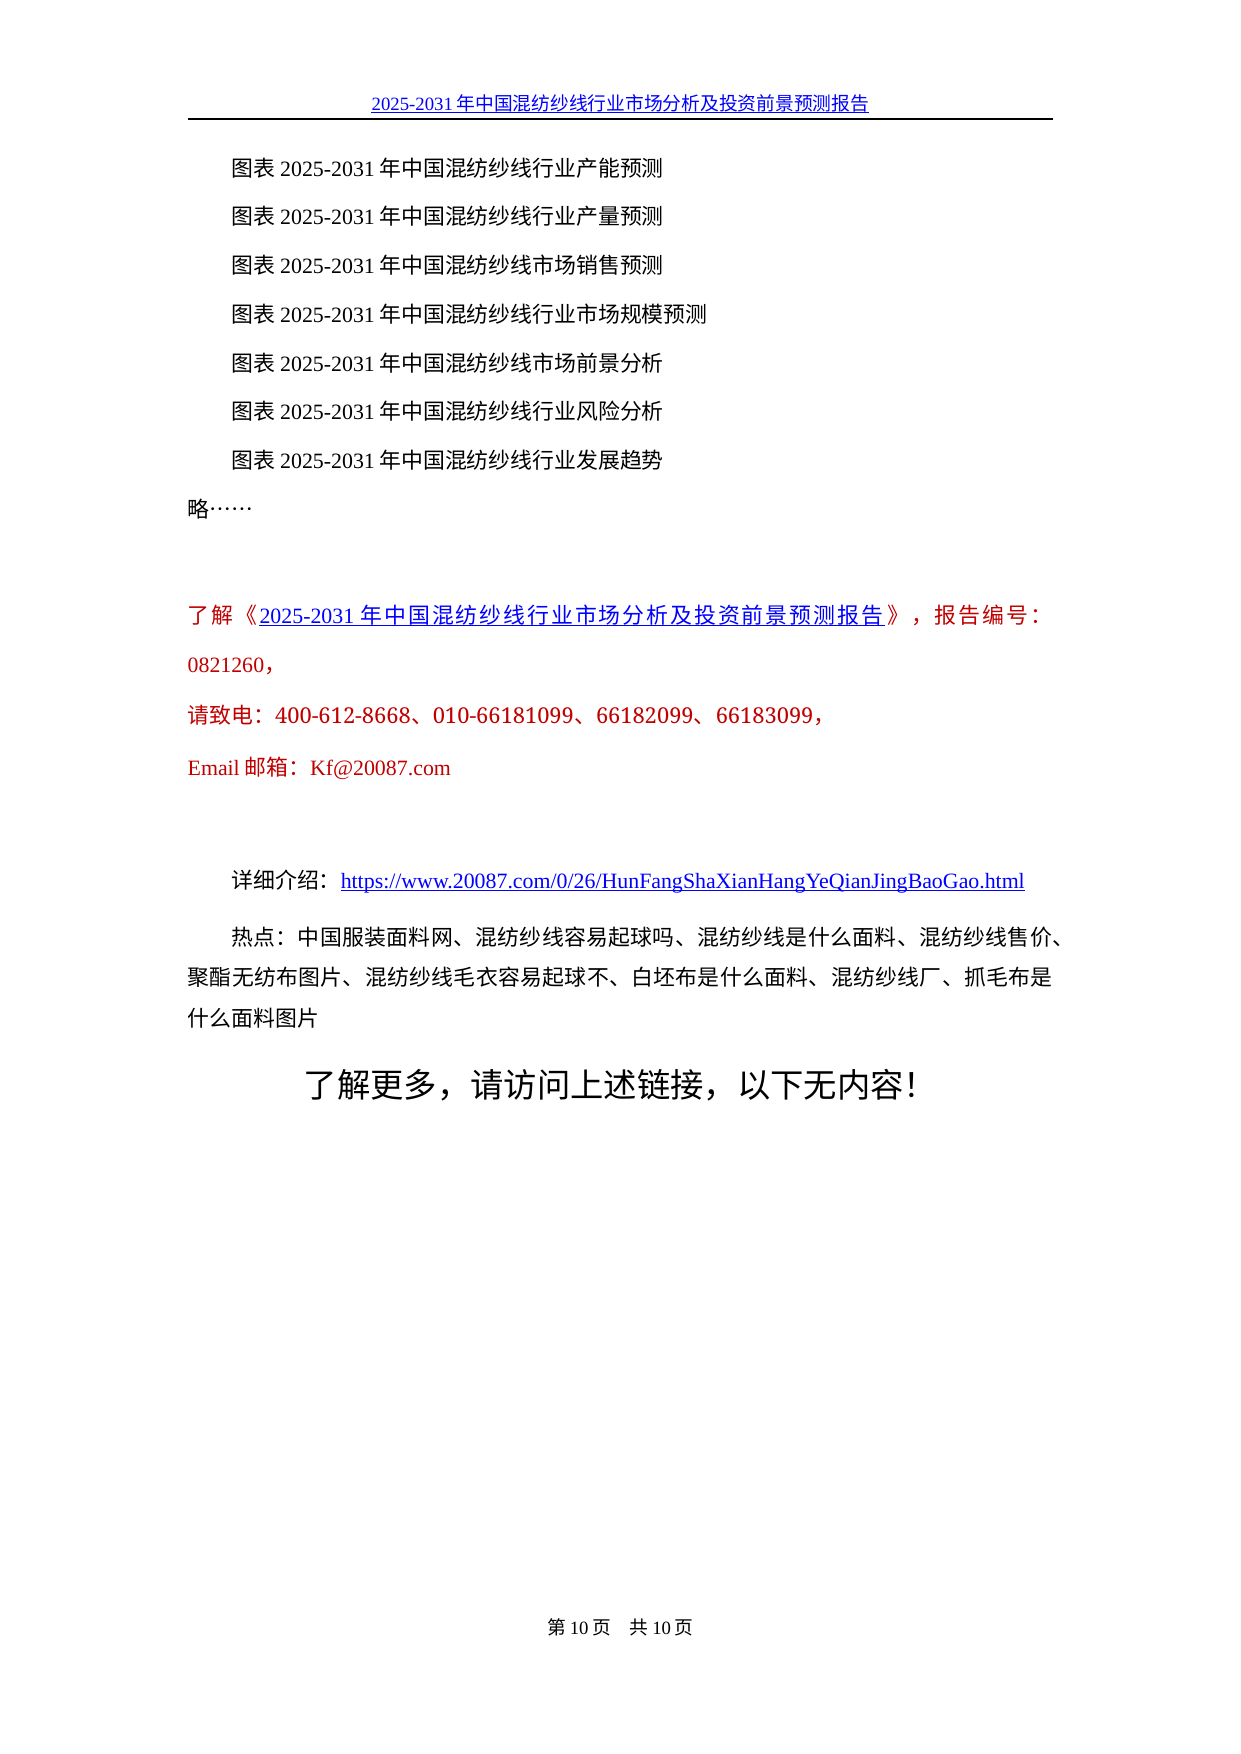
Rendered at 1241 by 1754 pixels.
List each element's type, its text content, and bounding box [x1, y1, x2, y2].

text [187, 150, 1053, 524]
text 了解《2025-2031年中国混纺纱线行业市场分析及投资前景预测报告》，报告编号：0821260， [187, 598, 1053, 679]
text Email邮箱：Kf@20087.com [187, 750, 1053, 782]
title 了解更多，请访问上述链接，以下无内容！ [187, 1051, 1053, 1116]
text 请致电：400-612-8668、010-66181099、66182099、66183099， [187, 698, 1053, 731]
text 热点：中国服装面料网、混纺纱线容易起球吗、混纺纱线是什么面料、混纺纱线售价、聚酯无纺布图片、混纺纱线毛衣容易起球不、白坯布是什么面料、混纺纱线厂、抓毛布是什么面料图片 [187, 919, 1053, 1033]
text 详细介绍：https://www.20087.com/0/26/HunFangShaXianHangYeQianJingBaoGao.html [187, 863, 1053, 895]
